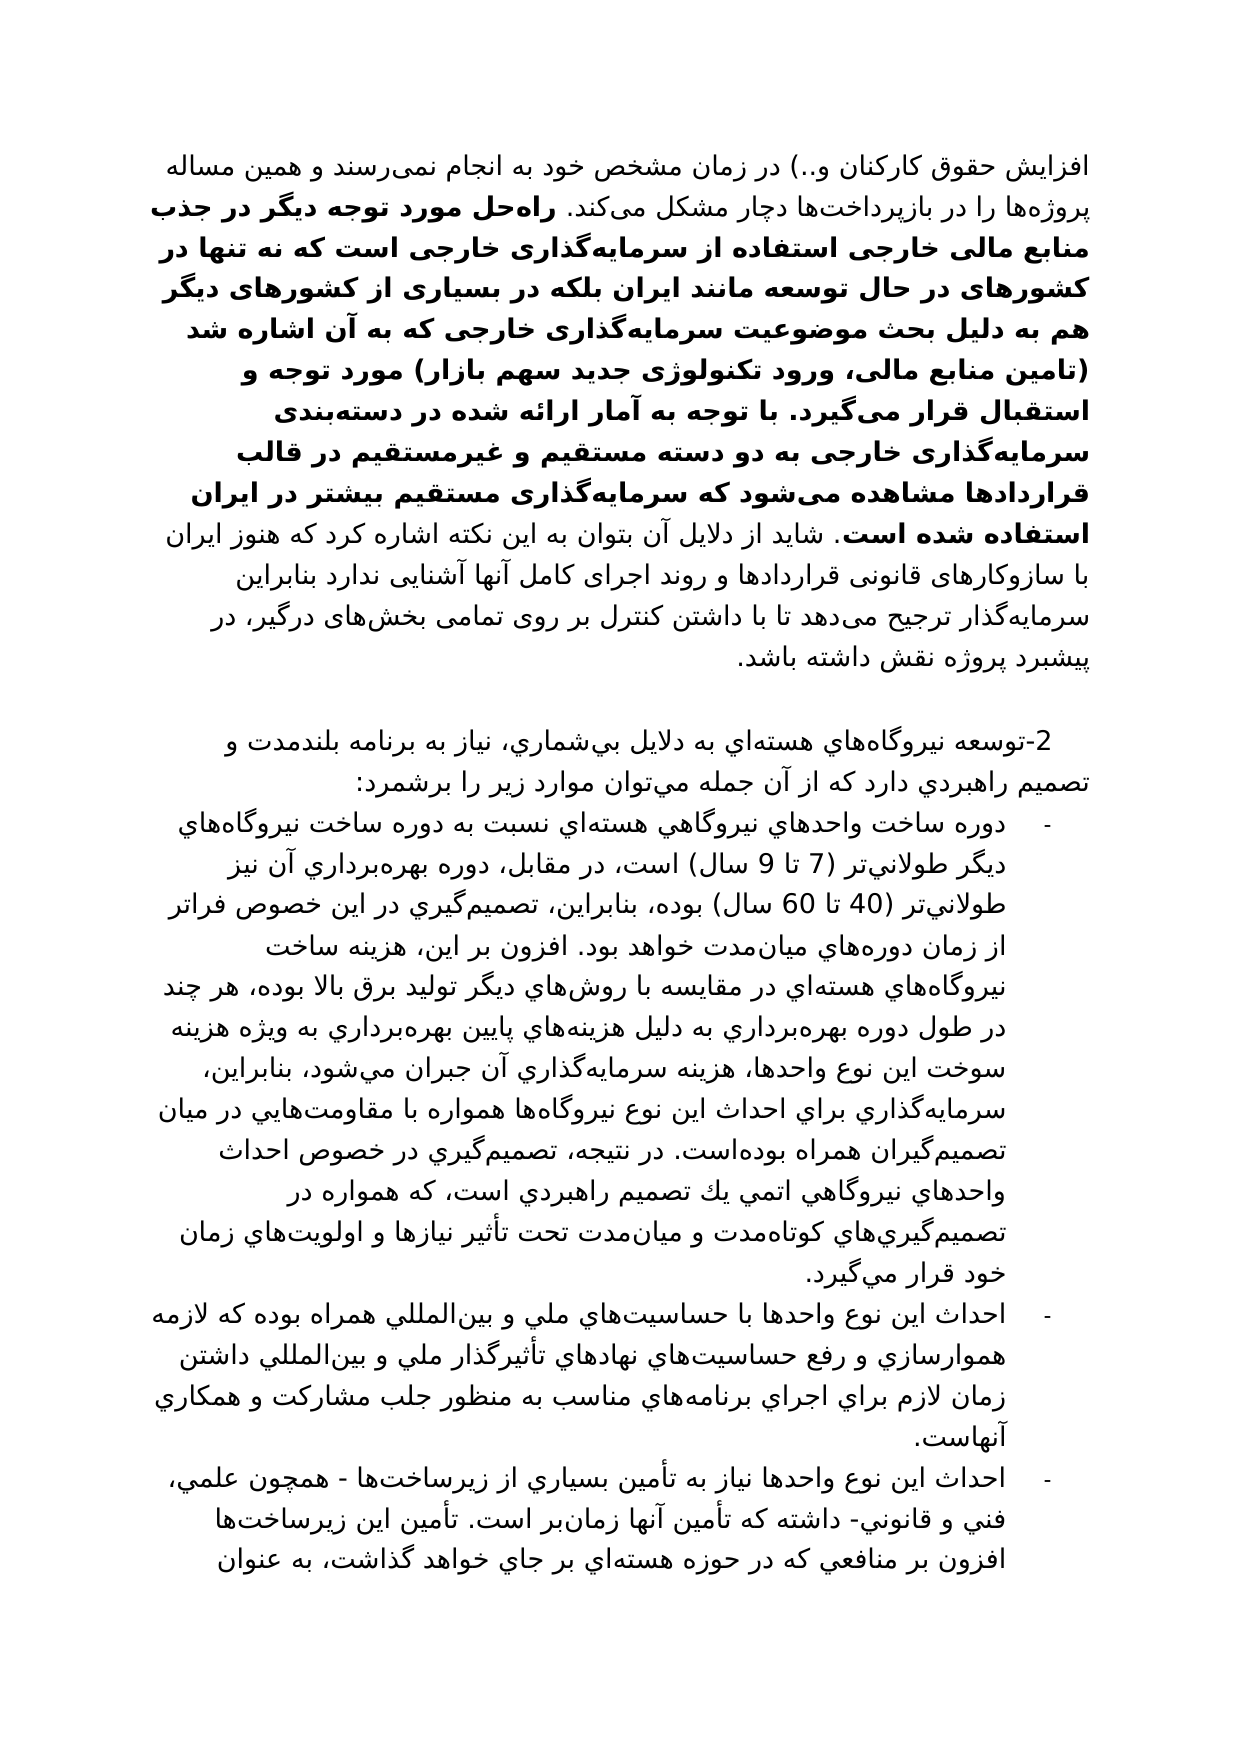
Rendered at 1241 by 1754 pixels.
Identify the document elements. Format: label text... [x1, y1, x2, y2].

list احداث اين نوع واحدها با حساسيت‌هاي ملي و بين‌المللي همراه بوده كه لازمه هموارسازي و رفع حساسيت‌هاي نهادهاي تأثيرگذار ملي و بين‌المللي داشتن زمان لازم براي اجراي برنامه‌هاي مناسب به منظور جلب مشاركت و همكاري آنهاست. [150, 1298, 1044, 1453]
text 2-توسعه نيروگاه‌هاي هسته‌اي به دلايل بي‌شماري، نياز به برنامه بلندمدت و تصميم راهبردي دارد كه از آن جمله مي‌توان موارد زير را برشمرد: [150, 725, 1090, 798]
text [150, 150, 1090, 673]
list دوره ساخت واحدهاي نيروگاهي هسته‌اي نسبت به دوره ساخت نيروگاه‌هاي ديگر طولاني‌تر (7 تا 9 سال) است، در مقابل، دوره بهره‌برداري آن نيز طولاني‌تر (40 تا 60 سال) بوده، بنابراين، تصميم‌گيري در اين خصوص فراتر از زمان دوره‌هاي ميان‌مدت خواهد بود. افزون بر اين، هزينه ساخت نيروگاه‌هاي هسته‌اي در مقايسه با روش‌هاي ديگر توليد برق بالا بوده، هر چند در طول دوره بهره‌برداري به دليل هزينه‌هاي پايين بهره‌برداري به ويژه هزينه سوخت اين نوع واحدها، هزينه سرمايه‌گذاري آن جبران مي‌شود، بنابراين، سرمايه‌گذاري براي احداث اين نوع نيروگاه‌ها همواره با مقاومت‌هايي در ميان تصميم‌گيران همراه بوده‌است. در نتيجه، تصميم‌گيري در خصوص احداث واحدهاي نيروگاهي اتمي يك تصميم راهبردي است، كه همواره در تصميم‌گيري‌هاي كوتاه‌مدت و ميان‌مدت تحت تأثير نيازها و اولويت‌هاي زمان خود قرار مي‌گيرد. [150, 807, 1044, 1289]
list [150, 1462, 1044, 1575]
